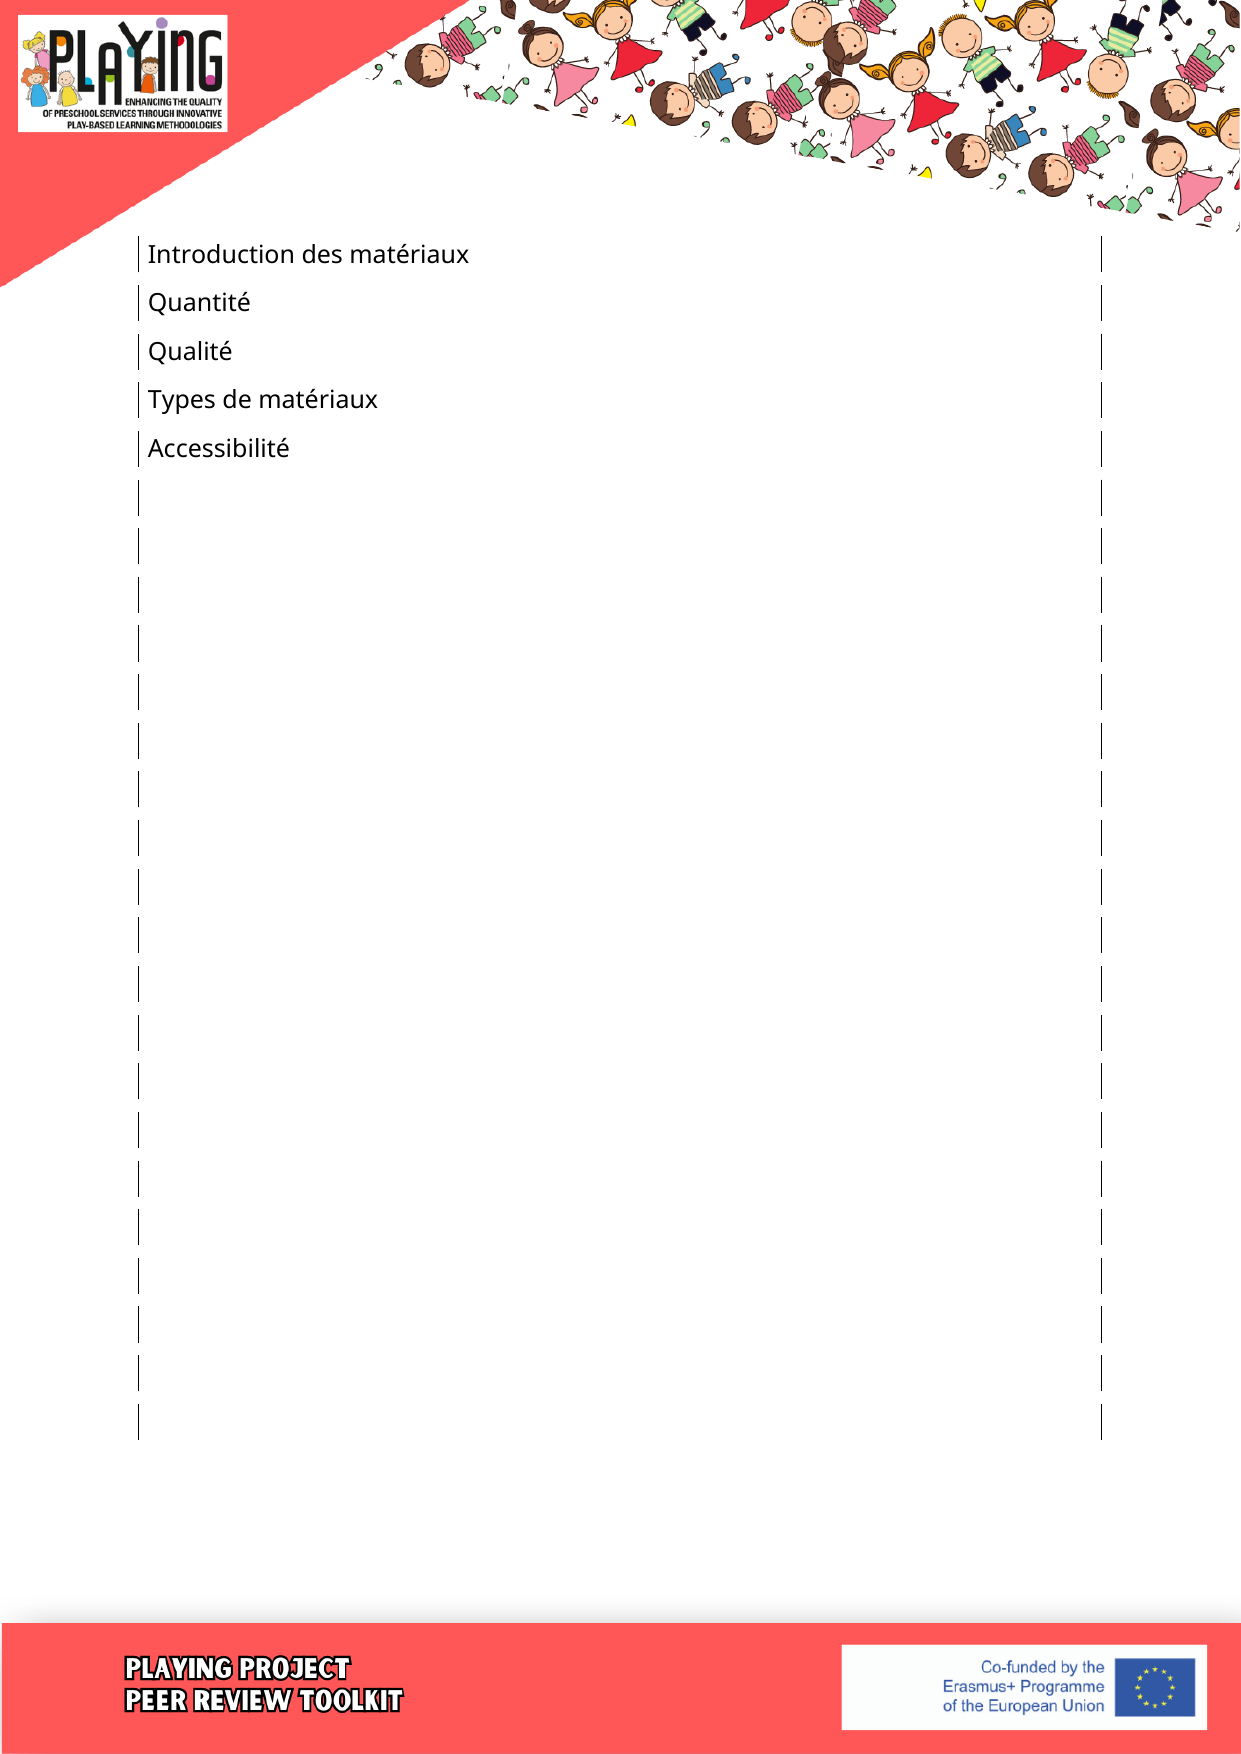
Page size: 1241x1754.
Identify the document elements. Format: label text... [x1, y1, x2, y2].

picture [1, 1623, 1241, 1754]
text Accessibilité [139, 431, 1101, 467]
picture [0, 0, 1240, 313]
text Quantité [139, 285, 1101, 321]
text Types de matériaux [139, 382, 1101, 418]
text Introduction des matériaux [139, 236, 1101, 272]
text Qualité [138, 333, 1101, 370]
